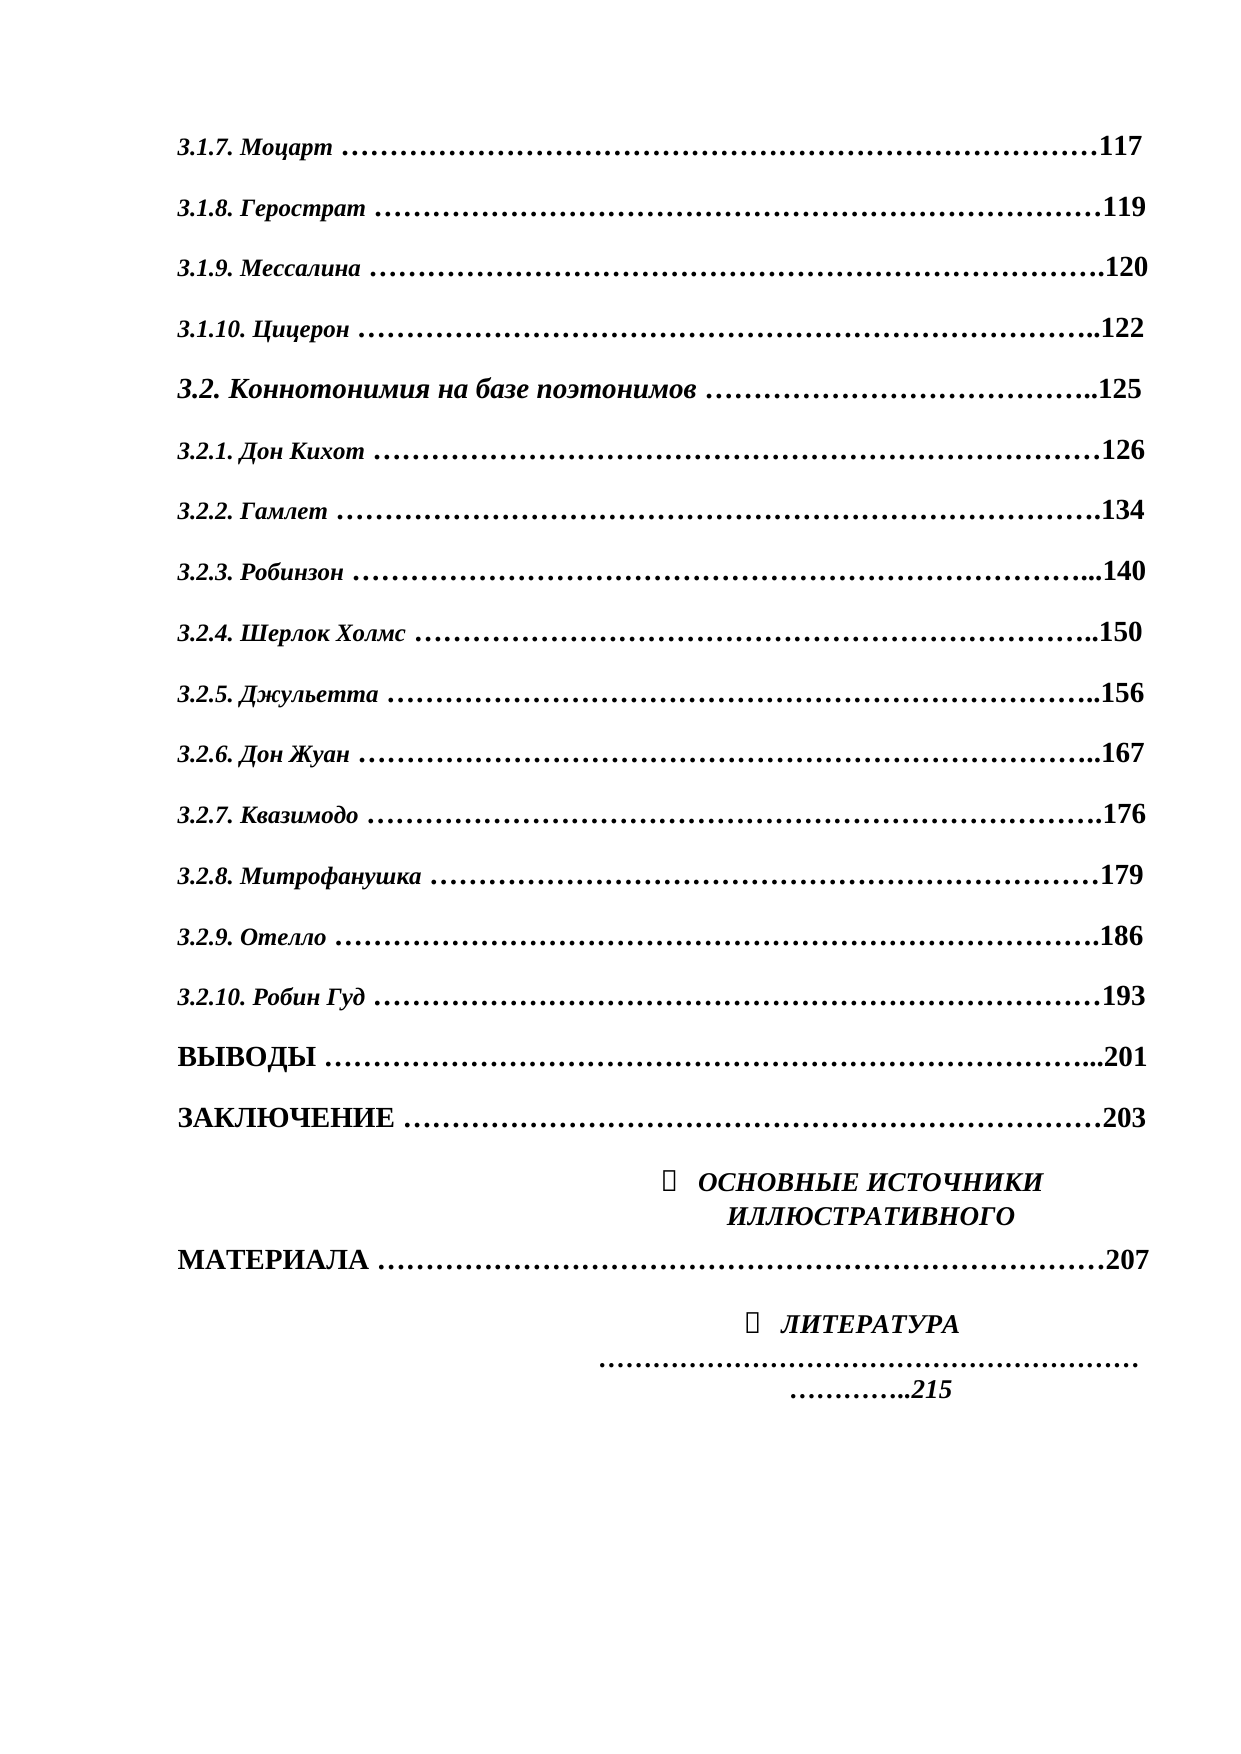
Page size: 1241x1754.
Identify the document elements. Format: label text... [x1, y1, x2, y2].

text 3.2.6. Дон Жуан …………………………………………………………………..167 [177, 735, 1152, 769]
text 3.2.7. Квазимодо ………………………………………………………………….176 [177, 796, 1152, 830]
text 3.2.10. Робин Гуд …………………………………………………………………193 [177, 978, 1152, 1012]
text 3.2.5. Джульетта ………………………………………………………………..156 [177, 675, 1152, 708]
text 3.2.1. Дон Кихот …………………………………………………………………126 [177, 432, 1152, 465]
subtitle ЛИТЕРАТУРА ………………………………………………………………..215 [552, 1302, 1152, 1404]
subtitle ОСНОВНЫЕ ИСТОЧНИКИ ИЛЛЮСТРАТИВНОГО [552, 1161, 1152, 1231]
text МАТЕРИАЛА …………………………………………………………………207 [177, 1242, 1152, 1275]
text 3.1.9. Мессалина ………………………………………………………………….120 [177, 249, 1152, 283]
text 3.2.3. Робинзон …………………………………………………………………...140 [177, 553, 1152, 587]
text 3.2.8. Митрофанушка ……………………………………………………………179 [177, 857, 1152, 890]
text 3.1.8. Герострат …………………………………………………………………119 [177, 189, 1152, 222]
text ВЫВОДЫ ……………………………………………………………………...201 [177, 1039, 1152, 1073]
text 3.2.9. Отелло …………………………………………………………………….186 [177, 918, 1152, 951]
text 3.1.10. Цицерон …………………………………………………………………..122 [177, 310, 1152, 344]
text ЗАКЛЮЧЕНИЕ ………………………………………………………………203 [177, 1100, 1152, 1133]
text 3.2. Коннотонимия на базе поэтонимов …………………………………..125 [177, 371, 1152, 404]
text 3.2.2. Гамлет …………………………………………………………………….134 [177, 492, 1152, 526]
text 3.1.7. Моцарт ……………………………………………………………………117 [177, 128, 1152, 162]
text 3.2.4. Шерлок Холмс ……………………………………………………………..150 [177, 614, 1152, 647]
